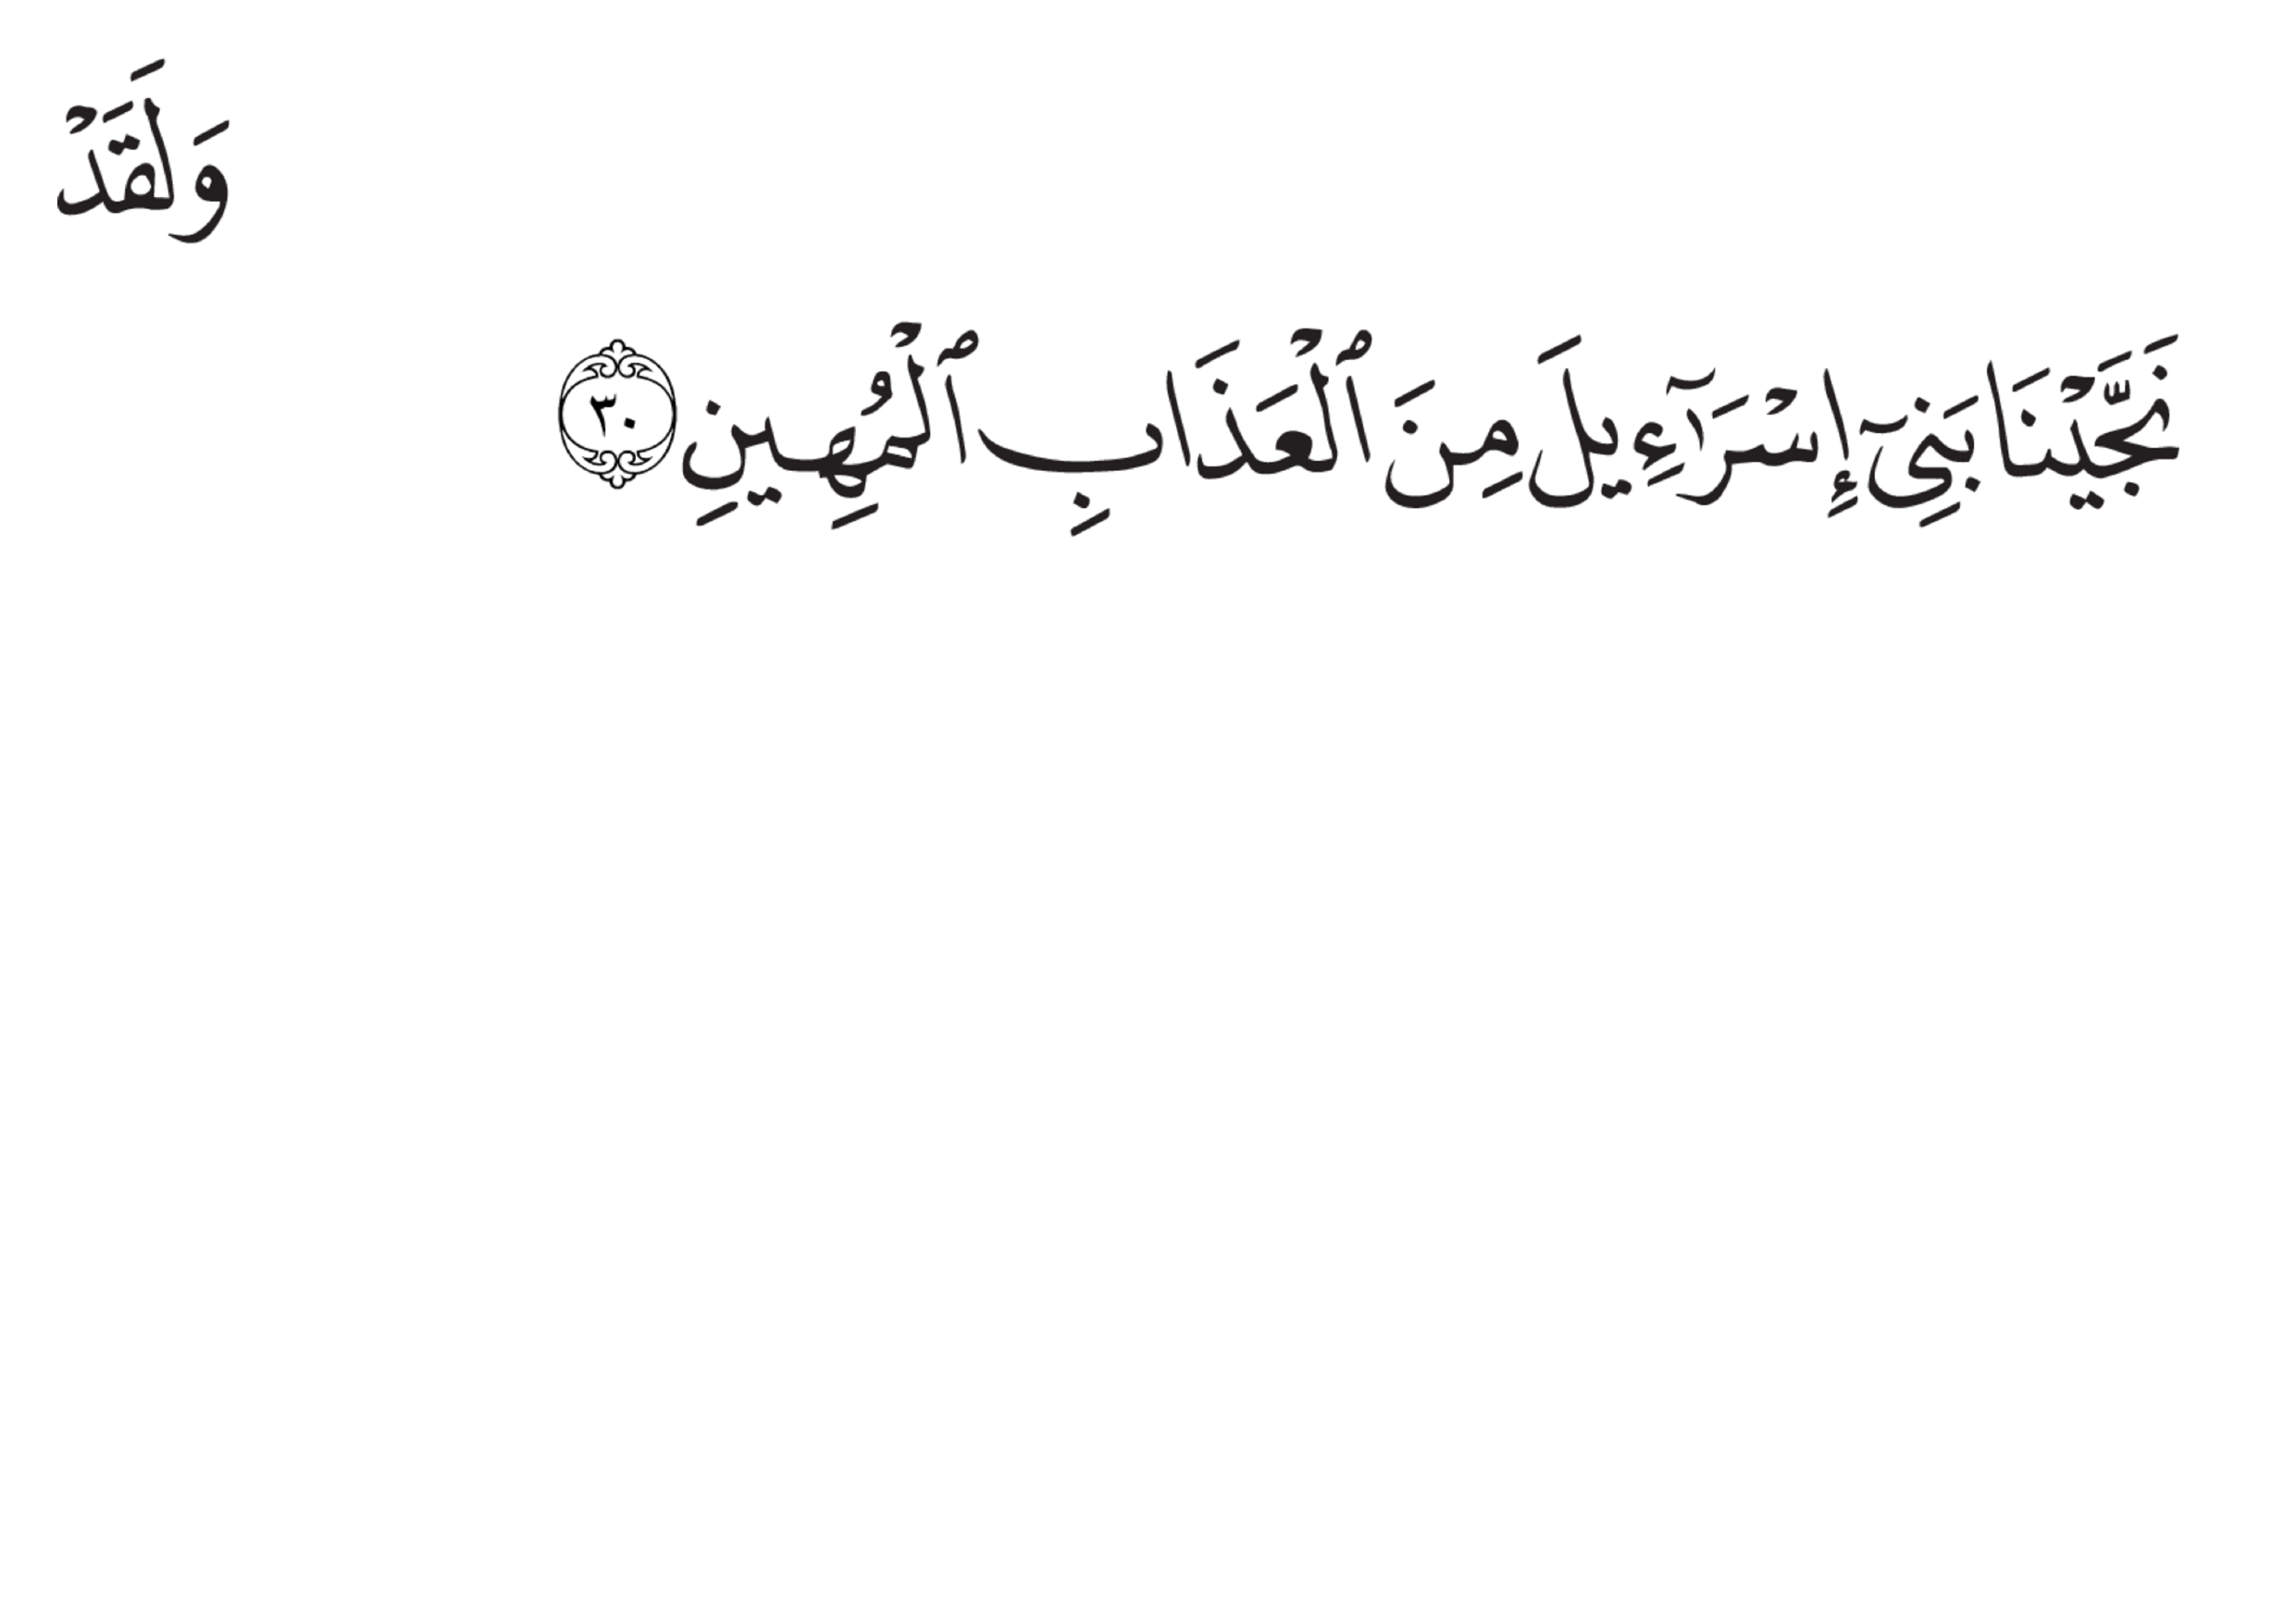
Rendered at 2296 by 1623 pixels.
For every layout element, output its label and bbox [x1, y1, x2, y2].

picture [57, 57, 2179, 537]
